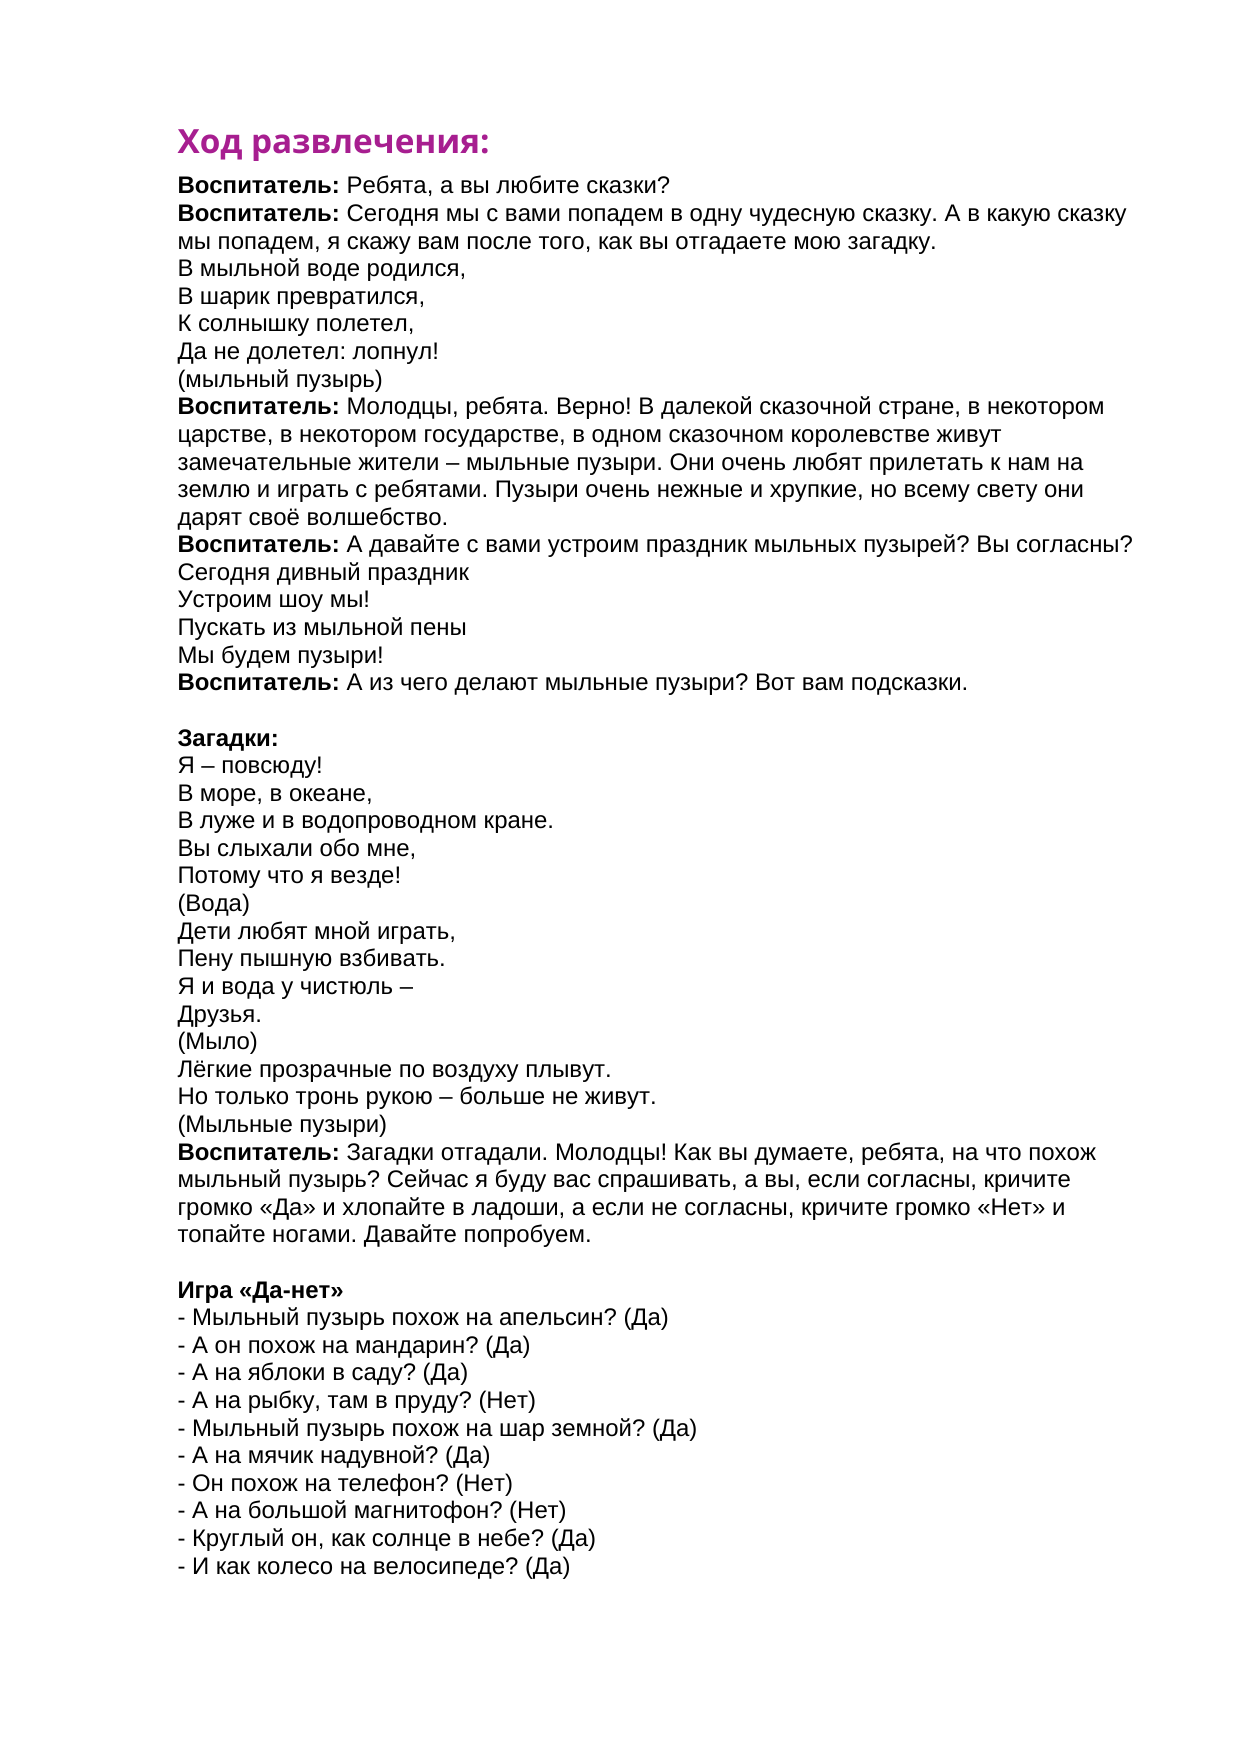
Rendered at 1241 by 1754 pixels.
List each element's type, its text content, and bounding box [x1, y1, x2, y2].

text Воспитатель: Ребята, а вы любите сказки? Воспитатель: Сегодня мы с вами попадем в одну чудесную сказку. А в какую сказку мы попадем, я скажу вам после того, как вы отгадаете мою загадку. В мыльной воде родился, В шарик превратился, К солнышку полетел, Да не долетел: лопнул! (мыльный пузырь) Воспитатель: Молодцы, ребята. Верно! В далекой сказочной стране, в некотором царстве, в некотором государстве, в одном сказочном королевстве живут замечательные жители – мыльные пузыри. Они очень любят прилетать к нам на землю и играть с ребятами. Пузыри очень нежные и хрупкие, но всему свету они дарят своё волшебство. Воспитатель: А давайте с вами устроим праздник мыльных пузырей? Вы согласны? Сегодня дивный праздник Устроим шоу мы! Пускать из мыльной пены Мы будем пузыри! Воспитатель: А из чего делают мыльные пузыри? Вот вам подсказки. Загадки: Я – повсюду! В море, в океане, В луже и в водопроводном кране. Вы слыхали обо мне, Потому что я везде! (Вода) Дети любят мной играть, Пену пышную взбивать. Я и вода у чистюль – Друзья. (Мыло) Лёгкие прозрачные по воздуху плывут. Но только тронь рукою – больше не живут. (Мыльные пузыри) Воспитатель: Загадки отгадали. Молодцы! Как вы думаете, ребята, на что похож мыльный пузырь? Сейчас я буду вас спрашивать, а вы, если согласны, кричите громко «Да» и хлопайте в ладоши, а если не согласны, кричите громко «Нет» и топайте ногами. Давайте попробуем. Игра «Да-нет» - Мыльный пузырь похож на апельсин? (Да) - А он похож на мандарин? (Да) - А на яблоки в саду? (Да) - А на рыбку, там в пруду? (Нет) - Мыльный пузырь похож на шар земной? (Да) - А на мячик надувной? (Да) - Он похож на телефон? (Нет) - А на большой магнитофон? (Нет) - Круглый он, как солнце в небе? (Да) - И как колесо на велосипеде? (Да) [177, 171, 1152, 1579]
text Ход развлечения: [177, 118, 1152, 163]
